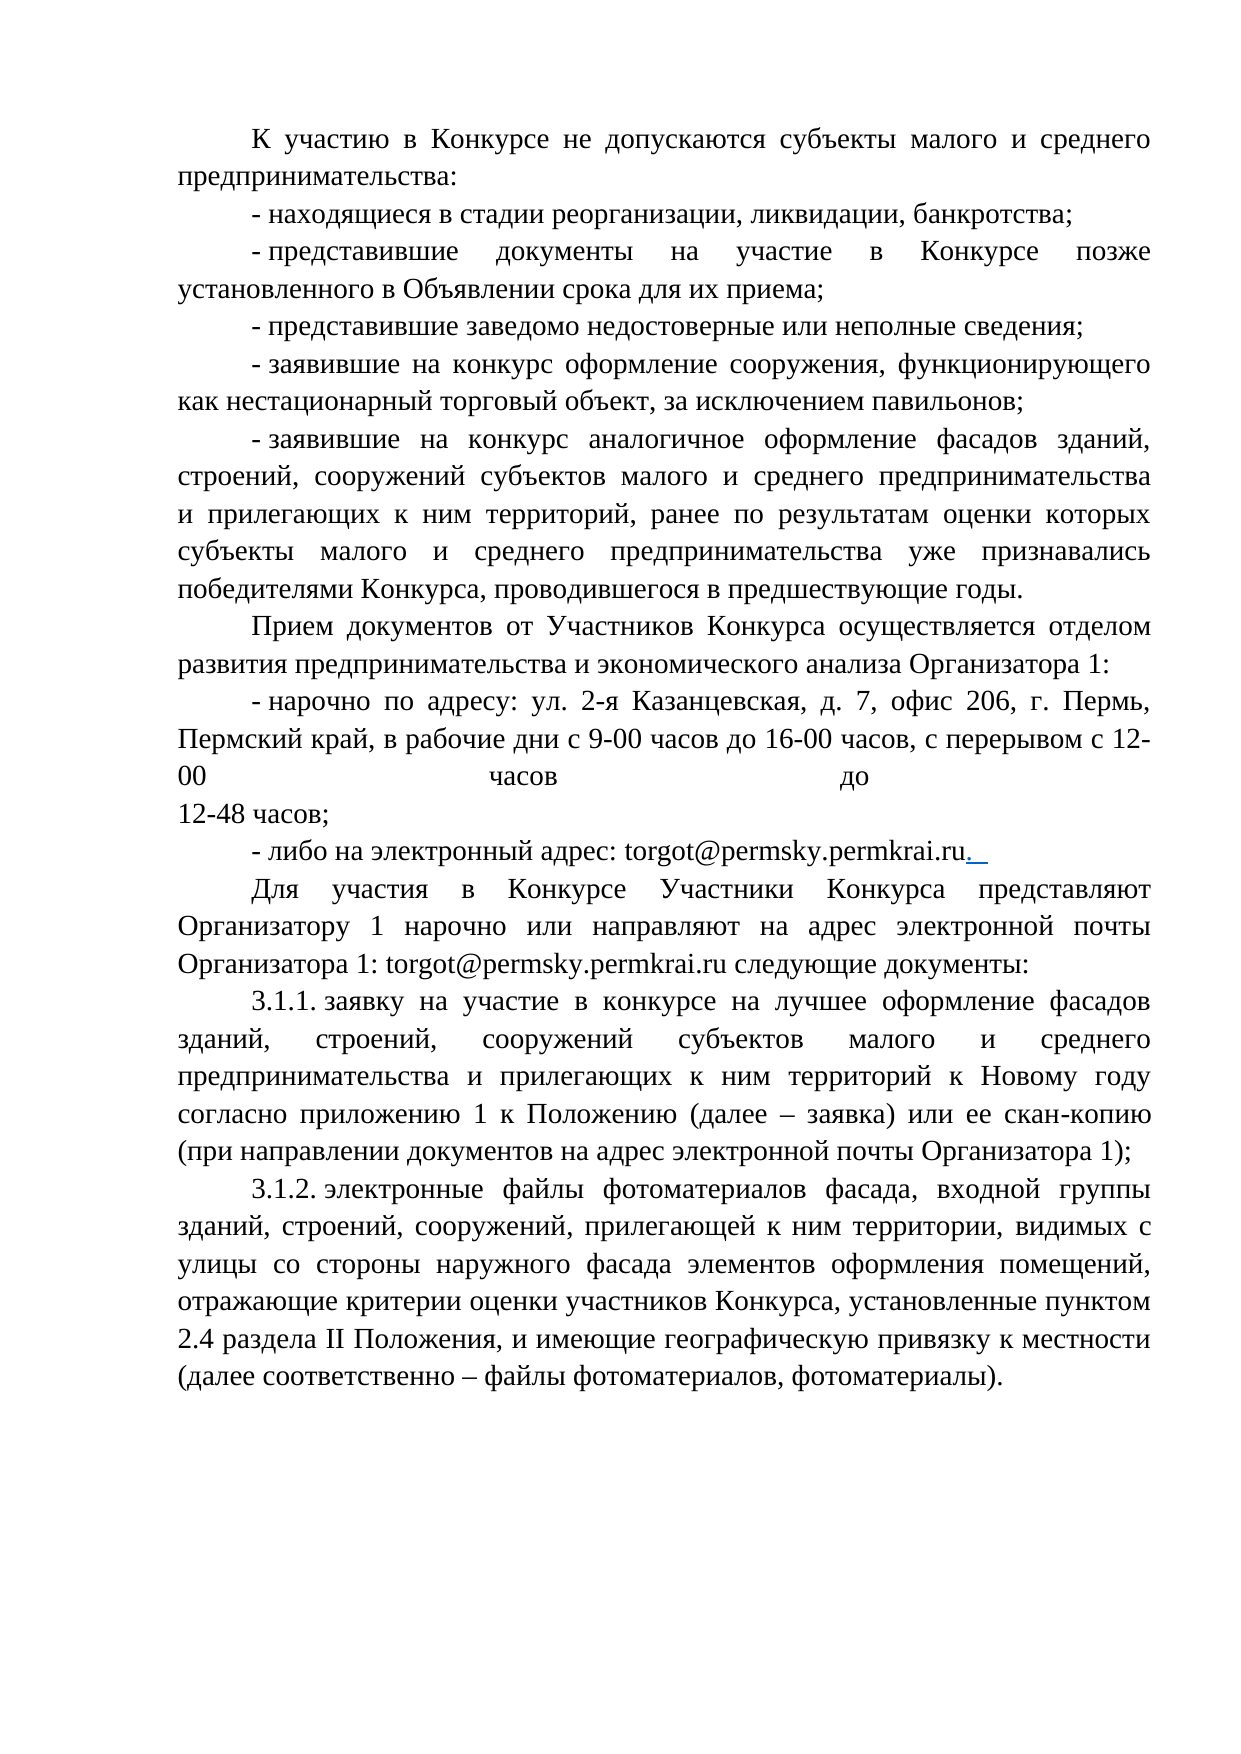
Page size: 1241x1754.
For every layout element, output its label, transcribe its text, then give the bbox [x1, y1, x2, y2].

text - заявившие на конкурс аналогичное оформление фасадов зданий, строений, сооружений субъектов малого и среднего предпринимательства и прилегающих к ним территорий, ранее по результатам оценки которых субъекты малого и среднего предпринимательства уже признавались победителями Конкурса, проводившегося в предшествующие годы. [177, 418, 1152, 606]
text К участию в Конкурсе не допускаются субъекты малого и среднего предпринимательства: [177, 118, 1152, 193]
text - представившие заведомо недостоверные или неполные сведения; [177, 306, 1152, 343]
text - либо на электронный адрес: torgot@permsky.permkrai.ru. [177, 831, 1152, 868]
text - находящиеся в стадии реорганизации, ликвидации, банкротства; [177, 193, 1152, 231]
text Для участия в Конкурсе Участники Конкурса представляют Организатору 1 нарочно или направляют на адрес электронной почты Организатора 1: torgot@permsky.permkrai.ru следующие документы: [177, 868, 1152, 981]
text - заявившие на конкурс оформление сооружения, функционирующего как нестационарный торговый объект, за исключением павильонов; [177, 343, 1152, 418]
text 3.1.1. заявку на участие в конкурсе на лучшее оформление фасадов зданий, строений, сооружений субъектов малого и среднего предпринимательства и прилегающих к ним территорий к Новому году согласно приложению 1 к Положению (далее – заявка) или ее скан-копию (при направлении документов на адрес электронной почты Организатора 1); [177, 981, 1152, 1168]
text 3.1.2. электронные файлы фотоматериалов фасада, входной группы зданий, строений, сооружений, прилегающей к ним территории, видимых с улицы со стороны наружного фасада элементов оформления помещений, отражающие критерии оценки участников Конкурса, установленные пунктом 2.4 раздела II Положения, и имеющие географическую привязку к местности (далее соответственно – файлы фотоматериалов, фотоматериалы). [177, 1168, 1152, 1393]
text - представившие документы на участие в Конкурсе позже установленного в Объявлении срока для их приема; [177, 231, 1152, 306]
text - нарочно по адресу: ул. 2-я Казанцевская, д. 7, офис 206, г. Пермь, Пермский край, в рабочие дни с 9-00 часов до 16-00 часов, с перерывом с 12-00 часов до 12-48 часов; [177, 681, 1152, 831]
text Прием документов от Участников Конкурса осуществляется отделом развития предпринимательства и экономического анализа Организатора 1: [177, 606, 1152, 681]
